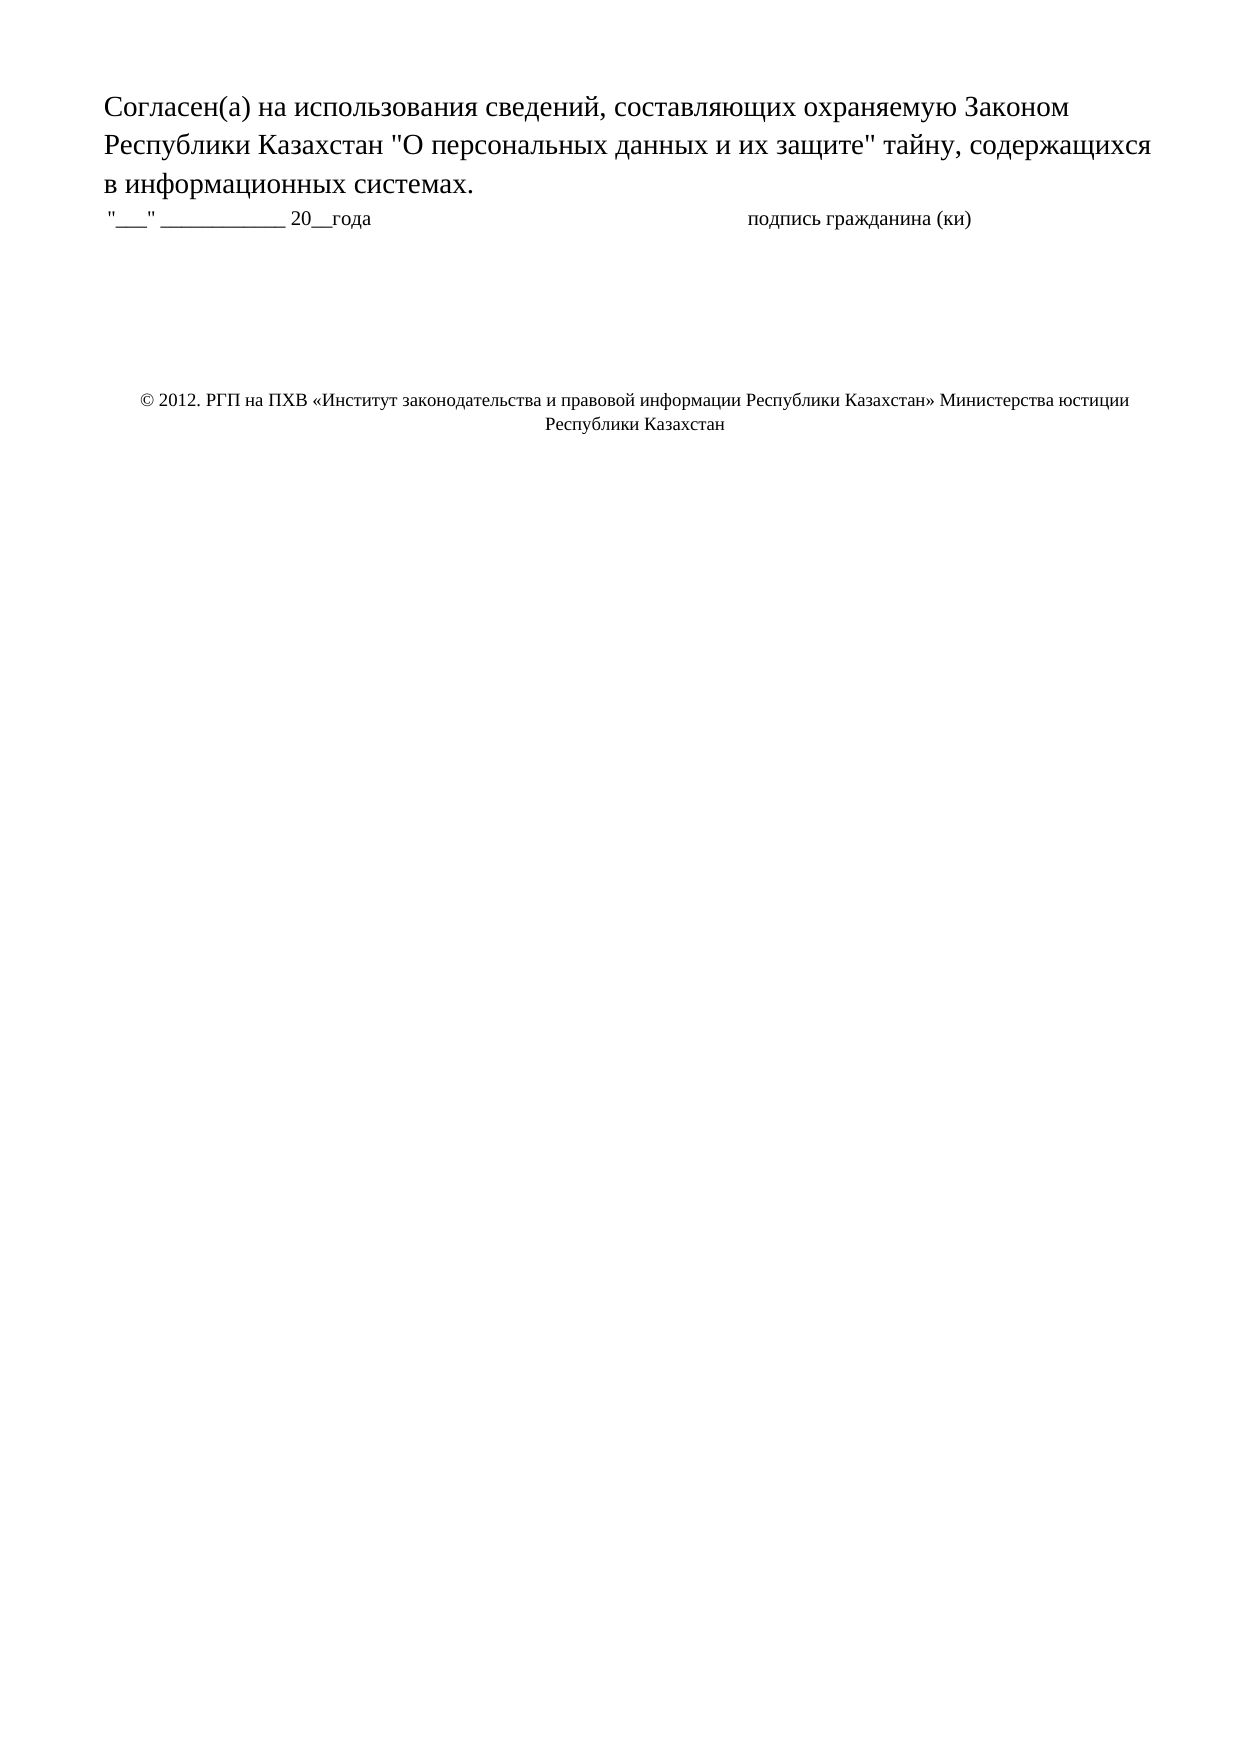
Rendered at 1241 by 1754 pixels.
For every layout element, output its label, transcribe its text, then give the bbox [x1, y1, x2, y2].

text Согласен(а) на использования сведений, составляющих охраняемую Законом [103, 89, 1166, 122]
table_header "___" ____________ 20__года [104, 204, 744, 237]
text в информационных системах. [103, 166, 1166, 199]
text © 2012. РГП на ПХВ «Институт законодательства и правовой информации Республики Казахстан» Министерства юстиции Республики Казахстан [103, 388, 1166, 435]
text Республики Казахстан "О персональных данных и их защите" тайну, содержащихся [103, 127, 1166, 161]
table_header подпись гражданина (ки) [744, 204, 1240, 237]
